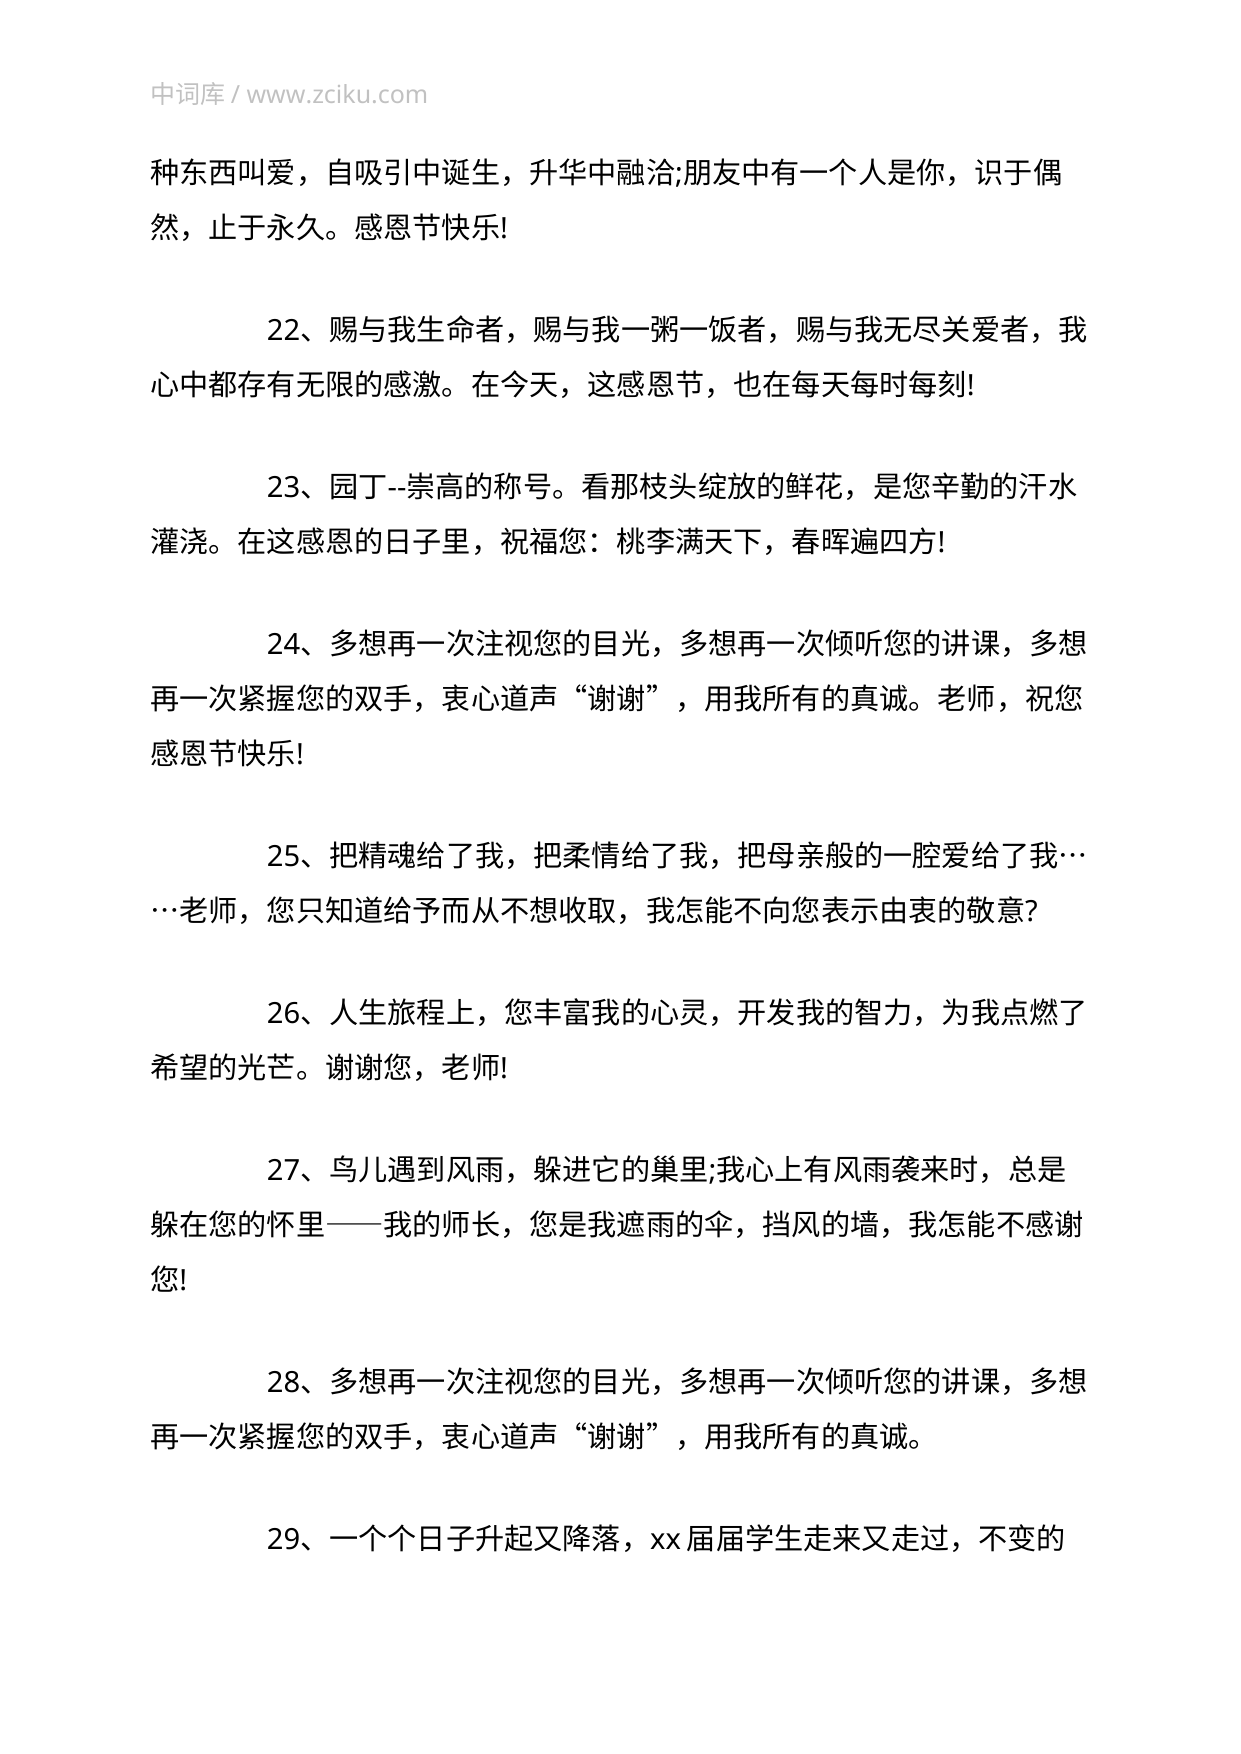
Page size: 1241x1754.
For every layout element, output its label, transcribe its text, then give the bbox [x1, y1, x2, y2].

text 25、把精魂给了我，把柔情给了我，把母亲般的一腔爱给了我……老师，您只知道给予而从不想收取，我怎能不向您表示由衷的敬意? [150, 833, 1090, 930]
text 28、多想再一次注视您的目光，多想再一次倾听您的讲课，多想再一次紧握您的双手，衷心道声“谢谢”，用我所有的真诚。 [150, 1359, 1090, 1456]
text 27、鸟儿遇到风雨，躲进它的巢里;我心上有风雨袭来时，总是躲在您的怀里——我的师长，您是我遮雨的伞，挡风的墙，我怎能不感谢您! [150, 1147, 1090, 1299]
text 23、园丁--崇高的称号。看那枝头绽放的鲜花，是您辛勤的汗水灌浇。在这感恩的日子里，祝福您：桃李满天下，春晖遍四方! [150, 464, 1090, 561]
text 26、人生旅程上，您丰富我的心灵，开发我的智力，为我点燃了希望的光芒。谢谢您，老师! [150, 990, 1090, 1087]
text 24、多想再一次注视您的目光，多想再一次倾听您的讲课，多想再一次紧握您的双手，衷心道声“谢谢”，用我所有的真诚。老师，祝您感恩节快乐! [150, 621, 1090, 773]
text 22、赐与我生命者，赐与我一粥一饭者，赐与我无尽关爱者，我心中都存有无限的感激。在今天，这感恩节，也在每天每时每刻! [150, 307, 1090, 404]
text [150, 150, 1090, 247]
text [150, 1515, 1090, 1558]
